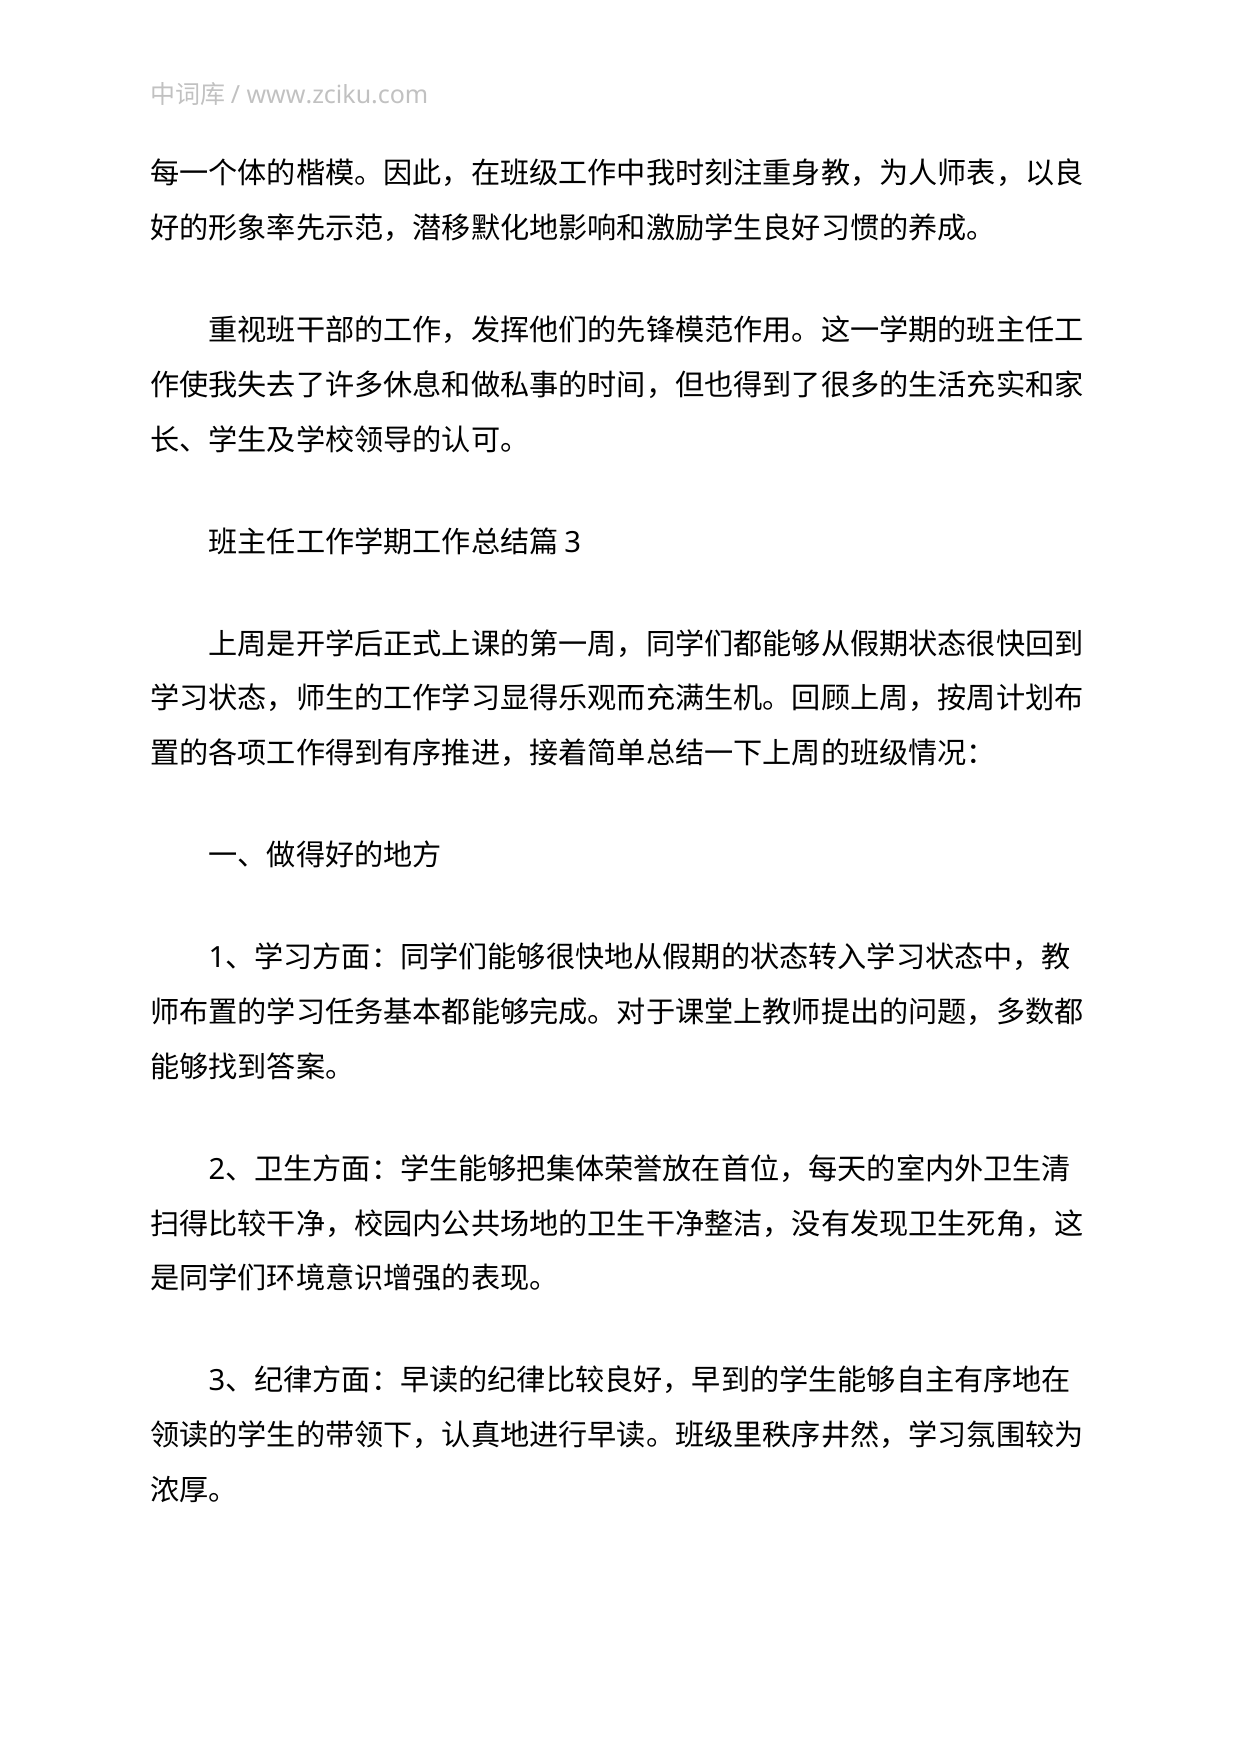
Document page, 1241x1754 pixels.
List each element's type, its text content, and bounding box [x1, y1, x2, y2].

text 一、做得好的地方 [150, 832, 1090, 874]
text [150, 150, 1090, 247]
text 重视班干部的工作，发挥他们的先锋模范作用。这一学期的班主任工作使我失去了许多休息和做私事的时间，但也得到了很多的生活充实和家长、学生及学校领导的认可。 [150, 307, 1090, 459]
text 2、卫生方面：学生能够把集体荣誉放在首位，每天的室内外卫生清扫得比较干净，校园内公共场地的卫生干净整洁，没有发现卫生死角，这是同学们环境意识增强的表现。 [150, 1145, 1090, 1297]
text 上周是开学后正式上课的第一周，同学们都能够从假期状态很快回到学习状态，师生的工作学习显得乐观而充满生机。回顾上周，按周计划布置的各项工作得到有序推进，接着简单总结一下上周的班级情况： [150, 620, 1090, 772]
text 1、学习方面：同学们能够很快地从假期的状态转入学习状态中，教师布置的学习任务基本都能够完成。对于课堂上教师提出的问题，多数都能够找到答案。 [150, 933, 1090, 1086]
text 班主任工作学期工作总结篇3 [150, 518, 1090, 561]
text 3、纪律方面：早读的纪律比较良好，早到的学生能够自主有序地在领读的学生的带领下，认真地进行早读。班级里秩序井然，学习氛围较为浓厚。 [150, 1357, 1090, 1509]
